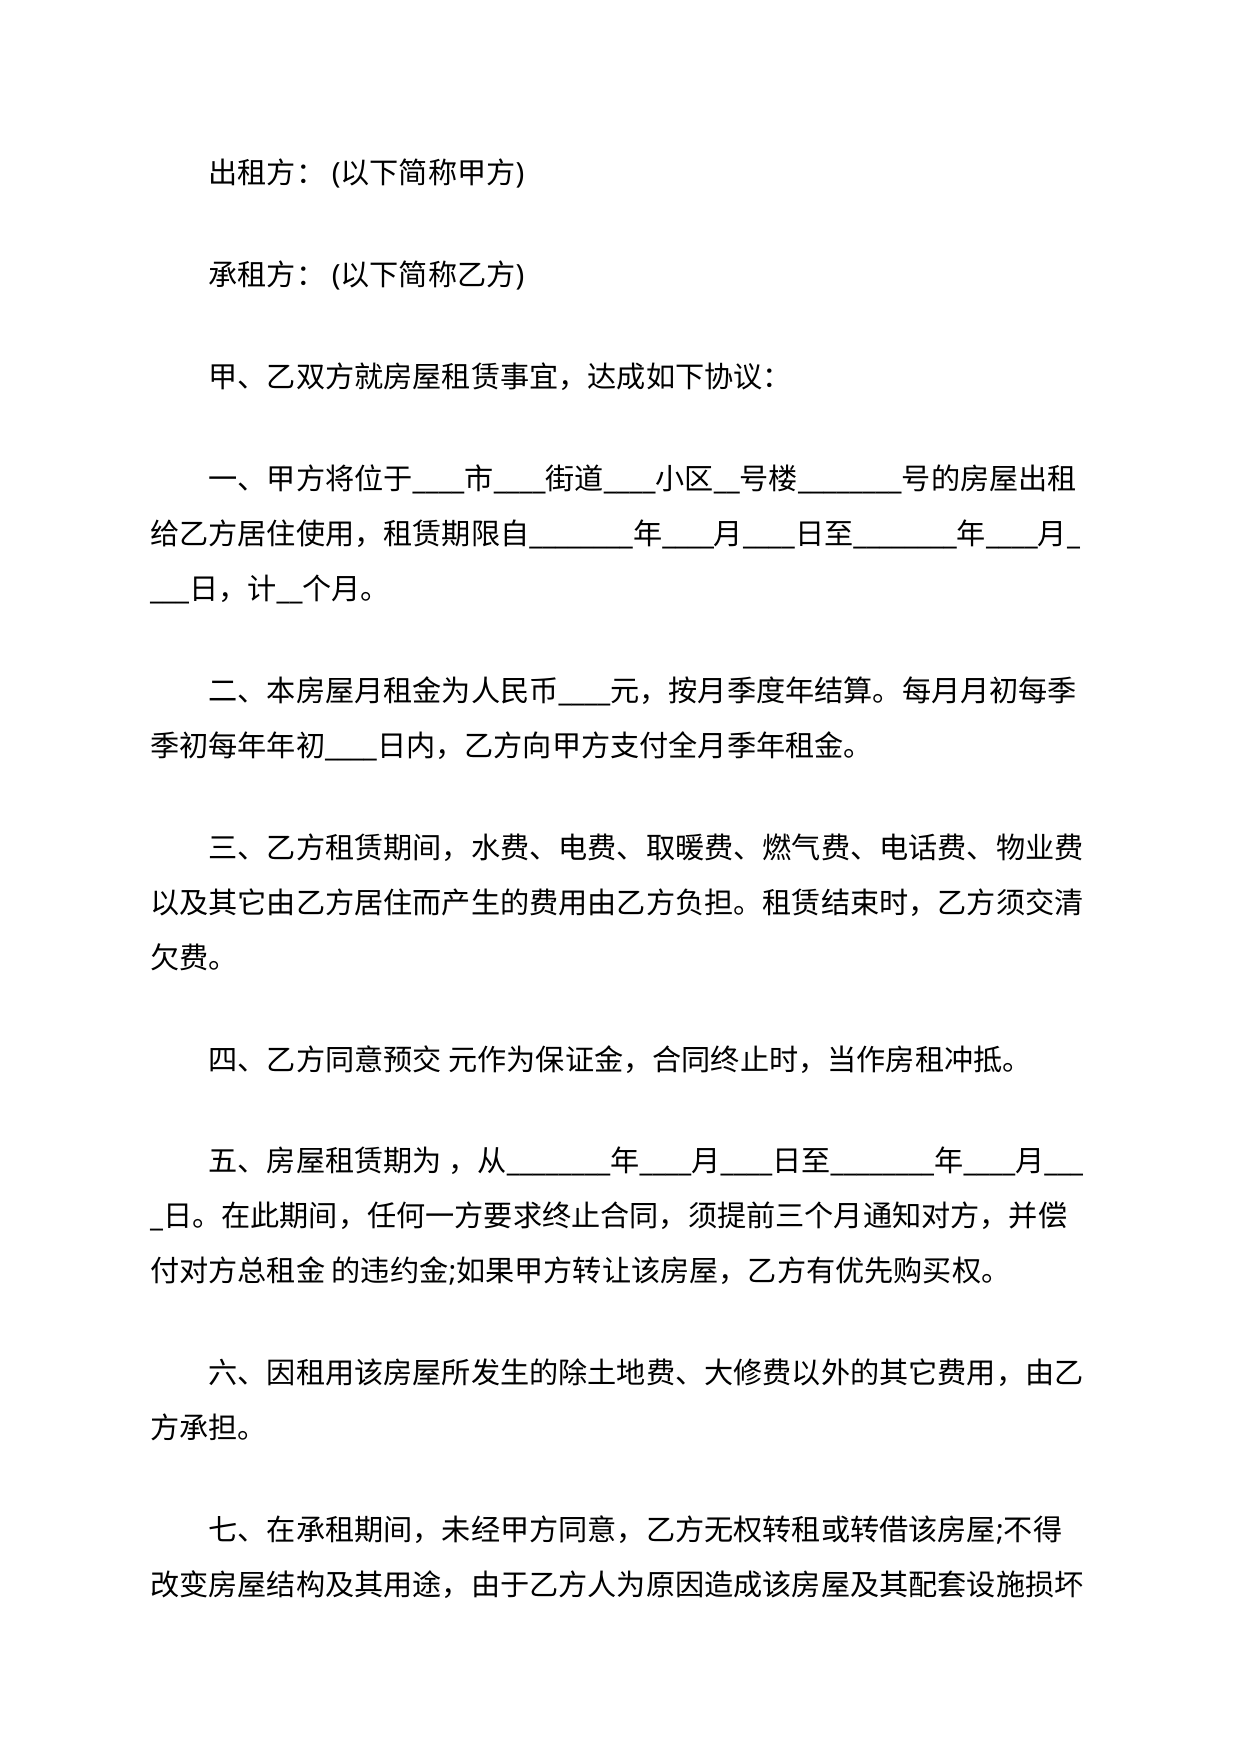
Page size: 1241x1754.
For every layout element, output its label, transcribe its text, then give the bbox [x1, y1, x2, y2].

text 三、乙方租赁期间，水费、电费、取暖费、燃气费、电话费、物业费以及其它由乙方居住而产生的费用由乙方负担。租赁结束时，乙方须交清欠费。 [150, 825, 1090, 977]
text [150, 1507, 1090, 1604]
text 四、乙方同意预交 元作为保证金，合同终止时，当作房租冲抵。 [150, 1036, 1090, 1078]
text 二、本房屋月租金为人民币____元，按月季度年结算。每月月初每季季初每年年初____日内，乙方向甲方支付全月季年租金。 [150, 668, 1090, 765]
text 一、甲方将位于____市____街道____小区__号楼________号的房屋出租给乙方居住使用，租赁期限自________年____月____日至________年____月____日，计__个月。 [150, 456, 1090, 608]
text 六、因租用该房屋所发生的除土地费、大修费以外的其它费用，由乙方承担。 [150, 1350, 1090, 1447]
text 出租方： (以下简称甲方) [150, 150, 1090, 192]
text 五、房屋租赁期为 ，从________年____月____日至________年____月____日。在此期间，任何一方要求终止合同，须提前三个月通知对方，并偿付对方总租金 的违约金;如果甲方转让该房屋，乙方有优先购买权。 [150, 1138, 1090, 1290]
text 甲、乙双方就房屋租赁事宜，达成如下协议： [150, 354, 1090, 396]
text 承租方： (以下简称乙方) [150, 252, 1090, 294]
